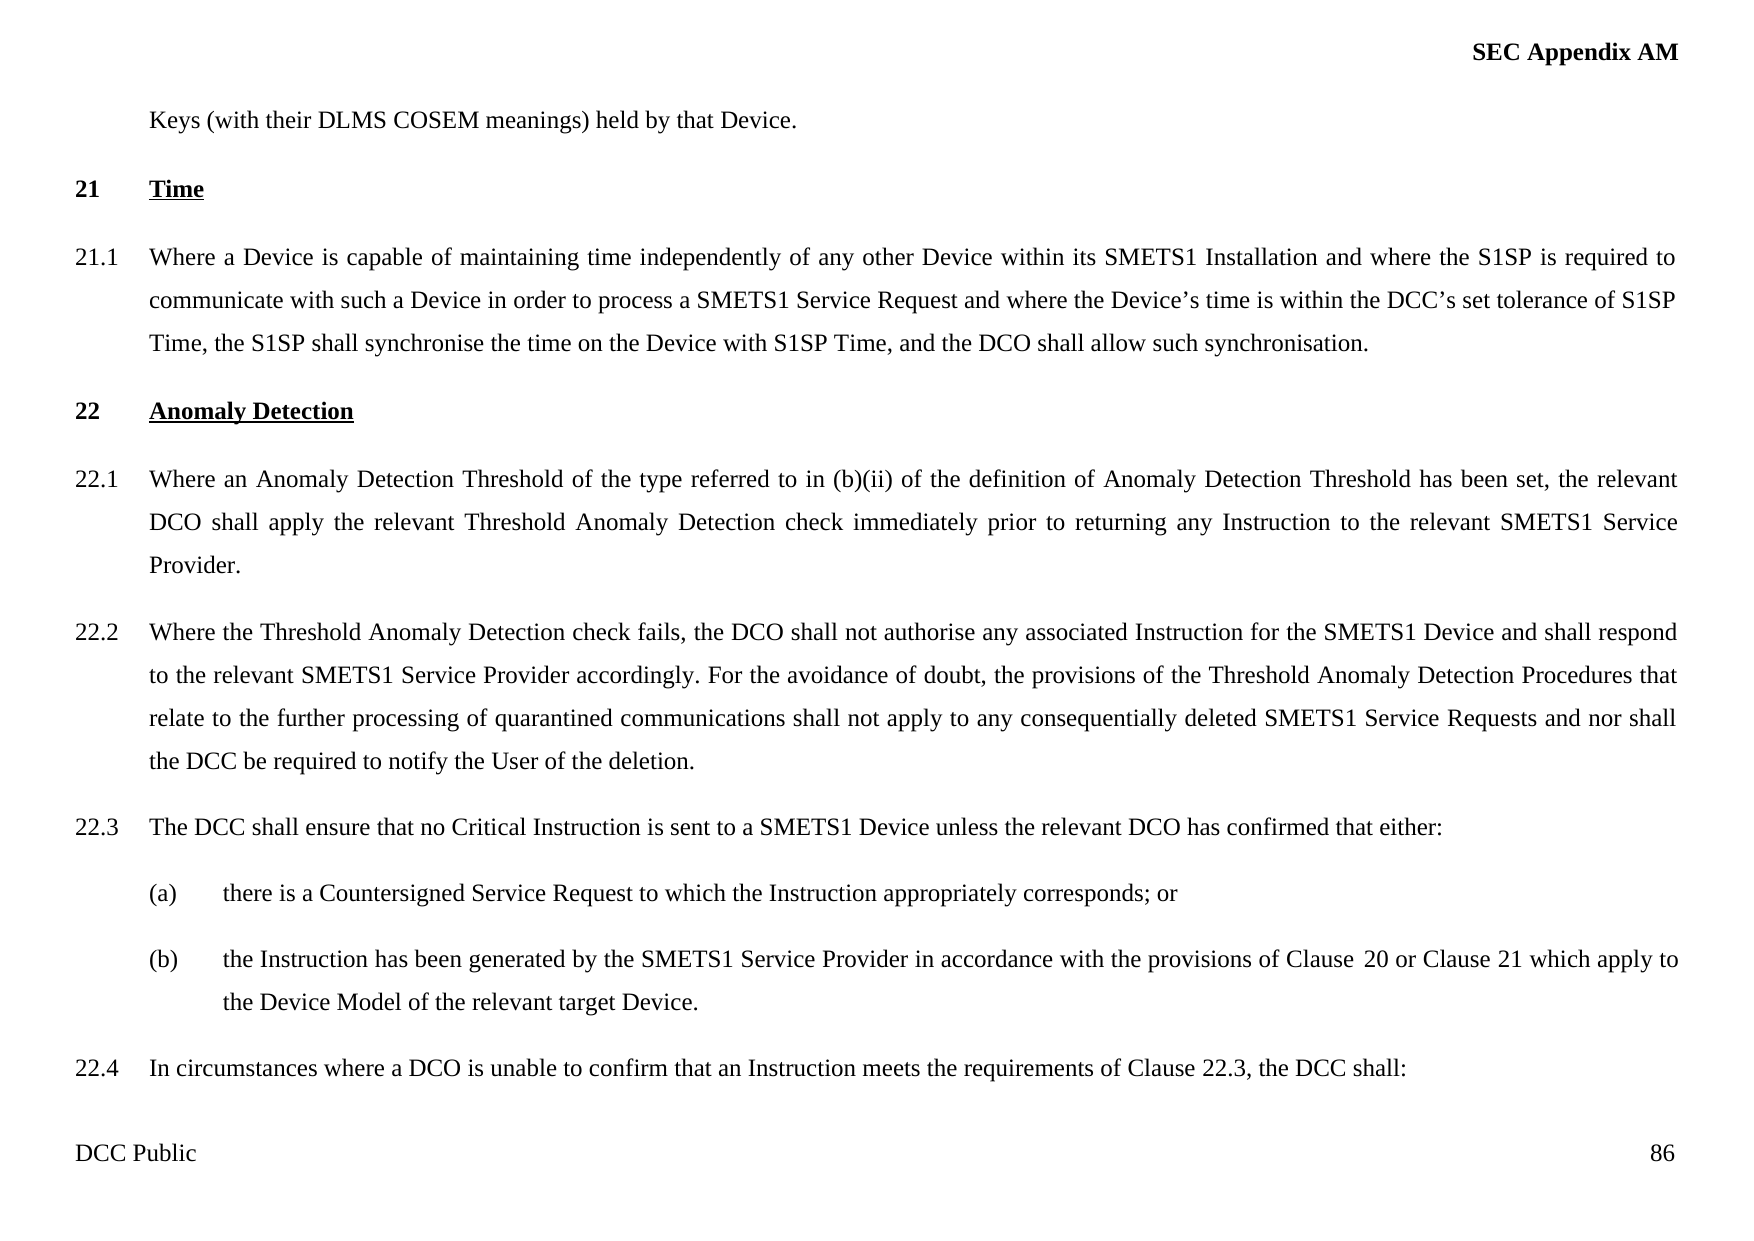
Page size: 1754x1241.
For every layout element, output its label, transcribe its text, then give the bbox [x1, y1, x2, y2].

subtitle Anomaly Detection [75, 396, 1679, 425]
subtitle Where the Threshold Anomaly Detection check fails, the DCO shall not authorise any associated Instruction for the SMETS1 Device and shall respond to the relevant SMETS1 Service Provider accordingly. For the avoidance of doubt, the provisions of the Threshold Anomaly Detection Procedures that relate to the further processing of quarantined communications shall not apply to any consequentially deleted SMETS1 Service Requests and nor shall the DCC be required to notify the User of the deletion. [75, 617, 1679, 775]
subtitle In circumstances where a DCO is unable to confirm that an Instruction meets the requirements of Clause 22.3, the DCC shall: [75, 1053, 1679, 1082]
subtitle Where a Device is capable of maintaining time independently of any other Device within its SMETS1 Installation and where the S1SP is required to communicate with such a Device in order to process a SMETS1 Service Request and where the Device’s time is within the DCC’s set tolerance of S1SP Time, the S1SP shall synchronise the time on the Device with S1SP Time, and the DCO shall allow such synchronisation. [75, 242, 1679, 357]
subtitle The DCC shall ensure that no Critical Instruction is sent to a SMETS1 Device unless the relevant DCO has confirmed that either: [75, 812, 1679, 841]
subtitle Where an Anomaly Detection Threshold of the type referred to in (b)(ii) of the definition of Anomaly Detection Threshold has been set, the relevant DCO shall apply the relevant Threshold Anomaly Detection check immediately prior to returning any Instruction to the relevant SMETS1 Service Provider. [75, 464, 1679, 579]
subtitle there is a Countersigned Service Request to which the Instruction appropriately corresponds; or [149, 878, 1679, 907]
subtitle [75, 106, 1679, 134]
subtitle the Instruction has been generated by the SMETS1 Service Provider in accordance with the provisions of Clause 20 or Clause 21 which apply to the Device Model of the relevant target Device. [149, 944, 1679, 1016]
subtitle Time [75, 174, 1679, 202]
